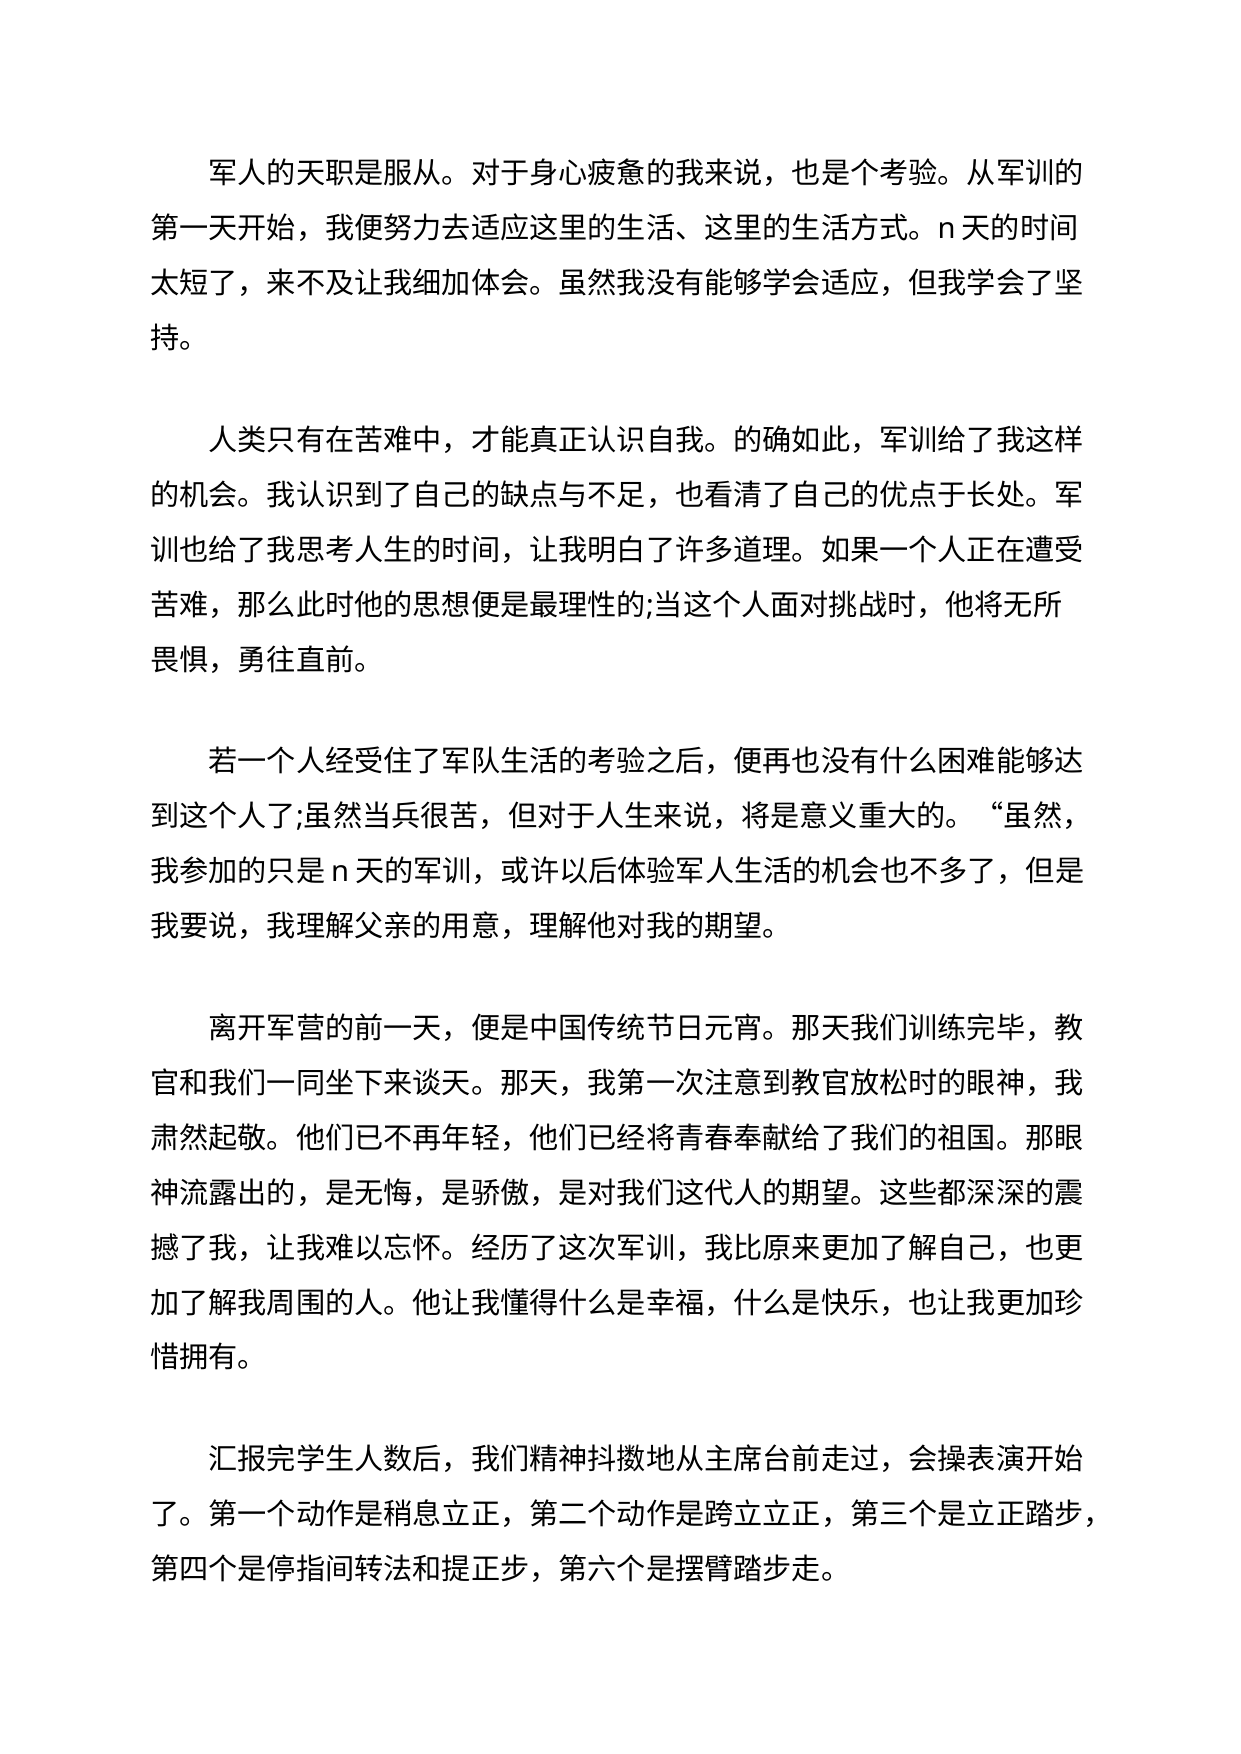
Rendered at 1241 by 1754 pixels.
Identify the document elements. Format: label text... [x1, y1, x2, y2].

text 人类只有在苦难中，才能真正认识自我。的确如此，军训给了我这样的机会。我认识到了自己的缺点与不足，也看清了自己的优点于长处。军训也给了我思考人生的时间，让我明白了许多道理。如果一个人正在遭受苦难，那么此时他的思想便是最理性的;当这个人面对挑战时，他将无所畏惧，勇往直前。 [150, 417, 1090, 678]
text 离开军营的前一天，便是中国传统节日元宵。那天我们训练完毕，教官和我们一同坐下来谈天。那天，我第一次注意到教官放松时的眼神，我肃然起敬。他们已不再年轻，他们已经将青春奉献给了我们的祖国。那眼神流露出的，是无悔，是骄傲，是对我们这代人的期望。这些都深深的震撼了我，让我难以忘怀。经历了这次军训，我比原来更加了解自己，也更加了解我周围的人。他让我懂得什么是幸福，什么是快乐，也让我更加珍惜拥有。 [150, 1005, 1090, 1376]
text 军人的天职是服从。对于身心疲惫的我来说，也是个考验。从军训的第一天开始，我便努力去适应这里的生活、这里的生活方式。n天的时间太短了，来不及让我细加体会。虽然我没有能够学会适应，但我学会了坚持。 [150, 150, 1090, 357]
text 若一个人经受住了军队生活的考验之后，便再也没有什么困难能够达到这个人了;虽然当兵很苦，但对于人生来说，将是意义重大的。“虽然，我参加的只是n天的军训，或许以后体验军人生活的机会也不多了，但是我要说，我理解父亲的用意，理解他对我的期望。 [150, 738, 1090, 945]
text 汇报完学生人数后，我们精神抖擞地从主席台前走过，会操表演开始了。第一个动作是稍息立正，第二个动作是跨立立正，第三个是立正踏步，第四个是停指间转法和提正步，第六个是摆臂踏步走。 [150, 1436, 1090, 1588]
